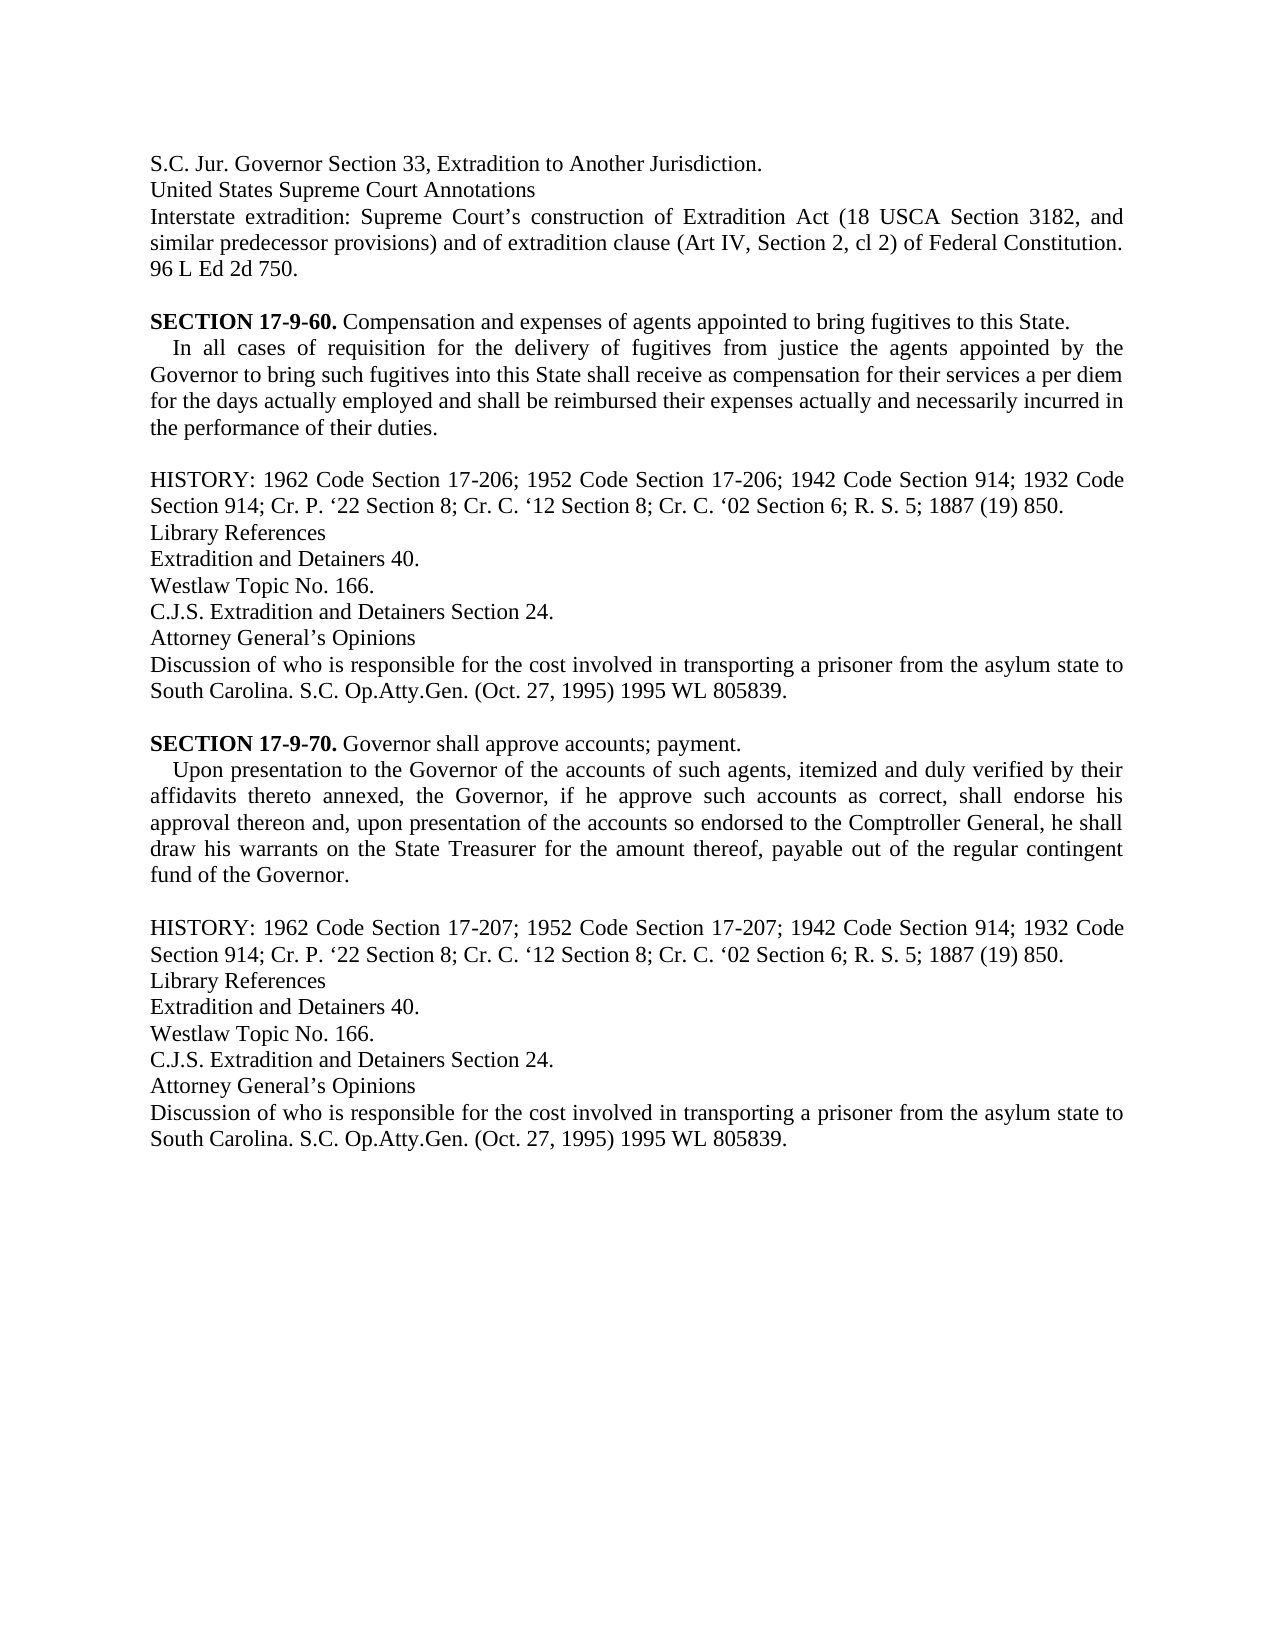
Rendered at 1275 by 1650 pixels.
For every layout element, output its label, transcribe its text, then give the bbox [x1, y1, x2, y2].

text HISTORY: 1962 Code Section 17-207; 1952 Code Section 17-207; 1942 Code Section 914; 1932 Code Section 914; Cr. P. ‘22 Section 8; Cr. C. ‘12 Section 8; Cr. C. ‘02 Section 6; R. S. 5; 1887 (19) 850. [150, 914, 1125, 967]
text Extradition and Detainers 40. [150, 545, 1125, 572]
text S.C. Jur. Governor Section 33, Extradition to Another Jurisdiction. [150, 150, 1125, 176]
text C.J.S. Extradition and Detainers Section 24. [150, 1046, 1125, 1072]
text United States Supreme Court Annotations [150, 176, 1125, 203]
text Interstate extradition: Supreme Court’s construction of Extradition Act (18 USCA Section 3182, and similar predecessor provisions) and of extradition clause (Art IV, Section 2, cl 2) of Federal Constitution. 96 L Ed 2d 750. [150, 203, 1125, 282]
text SECTION 17-9-60. Compensation and expenses of agents appointed to bring fugitives to this State. [150, 308, 1125, 334]
text Attorney General’s Opinions [150, 1072, 1125, 1099]
text Discussion of who is responsible for the cost involved in transporting a prisoner from the asylum state to South Carolina. S.C. Op.Atty.Gen. (Oct. 27, 1995) 1995 WL 805839. [150, 651, 1125, 703]
text Extradition and Detainers 40. [150, 993, 1125, 1020]
text Attorney General’s Opinions [150, 624, 1125, 651]
text HISTORY: 1962 Code Section 17-206; 1952 Code Section 17-206; 1942 Code Section 914; 1932 Code Section 914; Cr. P. ‘22 Section 8; Cr. C. ‘12 Section 8; Cr. C. ‘02 Section 6; R. S. 5; 1887 (19) 850. [150, 466, 1125, 519]
text Upon presentation to the Governor of the accounts of such agents, itemized and duly verified by their affidavits thereto annexed, the Governor, if he approve such accounts as correct, shall endorse his approval thereon and, upon presentation of the accounts so endorsed to the Comptroller General, he shall draw his warrants on the State Treasurer for the amount thereof, payable out of the regular contingent fund of the Governor. [150, 756, 1125, 888]
text Westlaw Topic No. 166. [150, 1020, 1125, 1046]
text C.J.S. Extradition and Detainers Section 24. [150, 598, 1125, 624]
text Westlaw Topic No. 166. [150, 572, 1125, 598]
text In all cases of requisition for the delivery of fugitives from justice the agents appointed by the Governor to bring such fugitives into this State shall receive as compensation for their services a per diem for the days actually employed and shall be reimbursed their expenses actually and necessarily incurred in the performance of their duties. [150, 334, 1125, 440]
text Library References [150, 519, 1125, 545]
text SECTION 17-9-70. Governor shall approve accounts; payment. [150, 730, 1125, 756]
text Library References [150, 967, 1125, 993]
text Discussion of who is responsible for the cost involved in transporting a prisoner from the asylum state to South Carolina. S.C. Op.Atty.Gen. (Oct. 27, 1995) 1995 WL 805839. [150, 1099, 1125, 1151]
